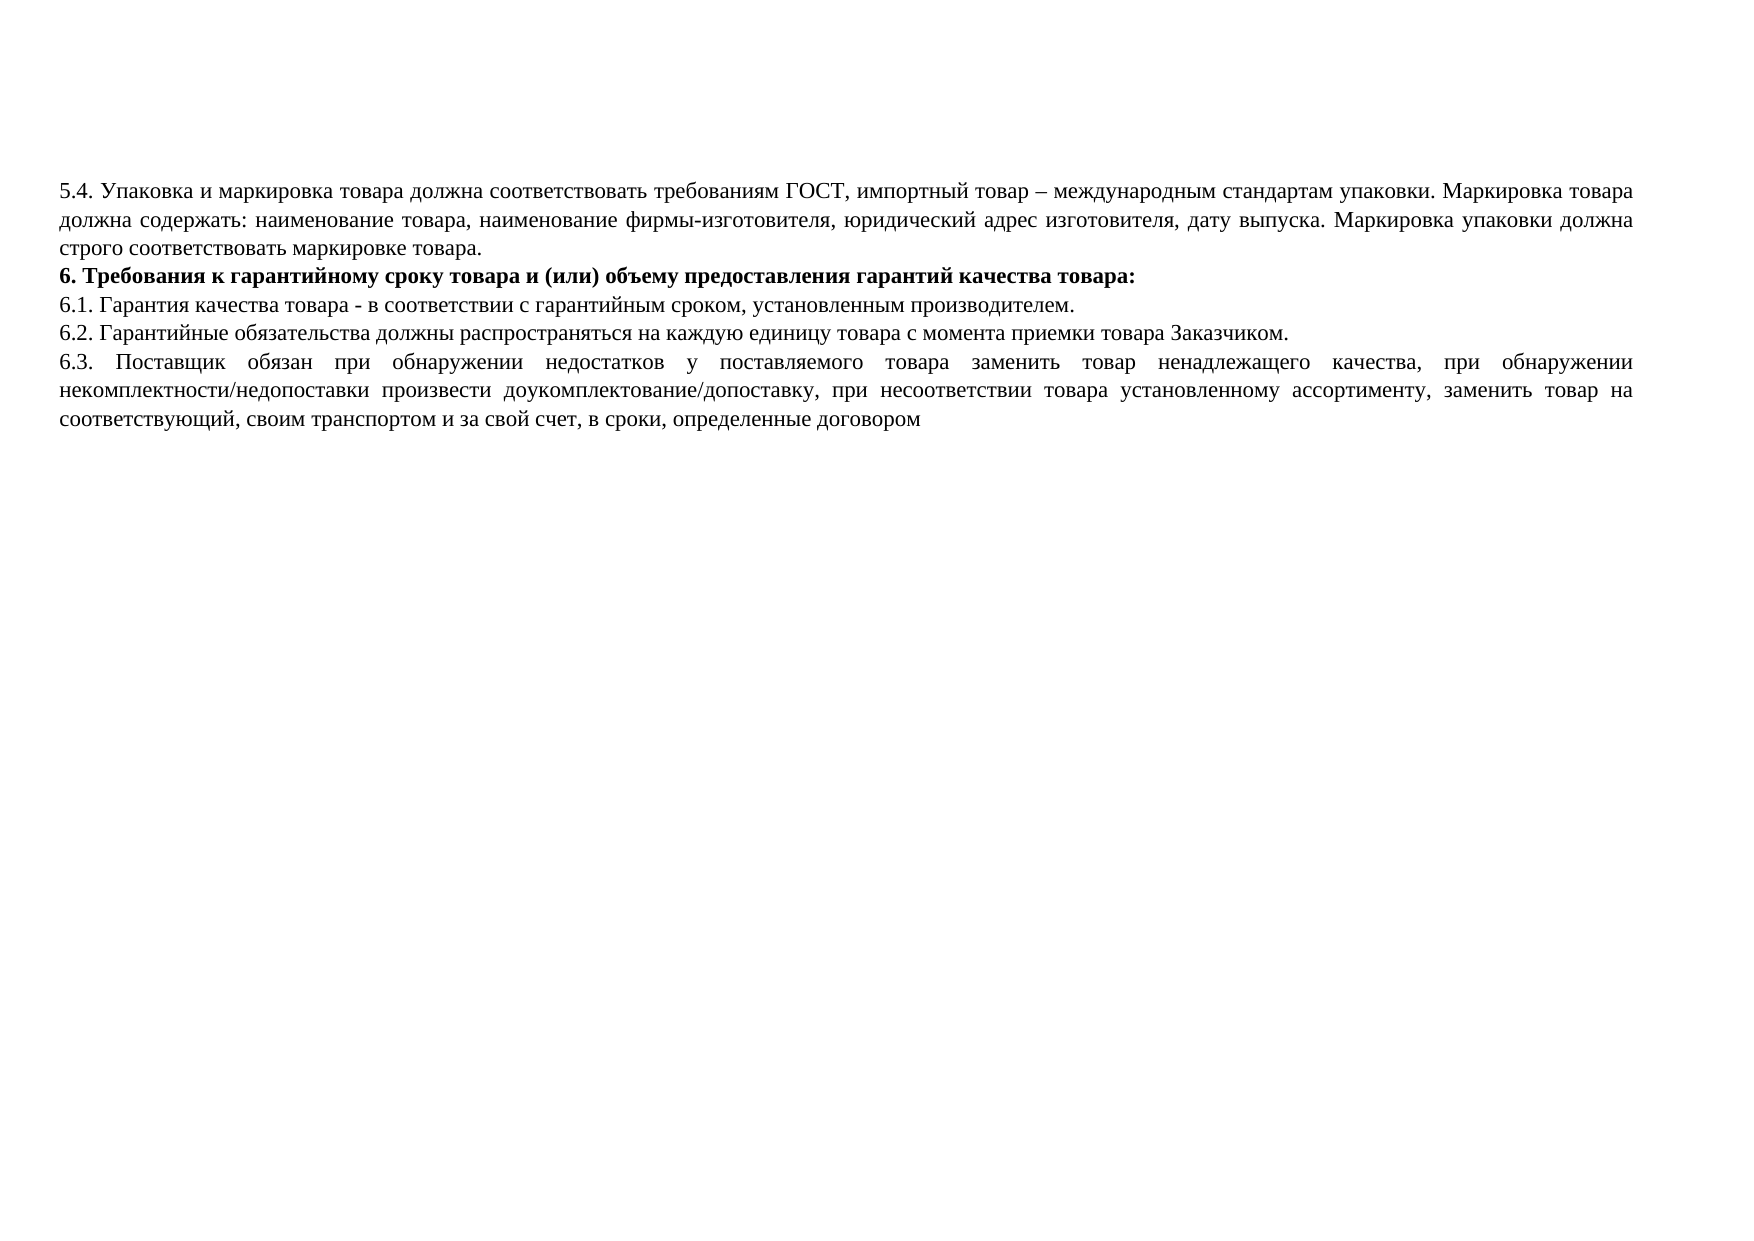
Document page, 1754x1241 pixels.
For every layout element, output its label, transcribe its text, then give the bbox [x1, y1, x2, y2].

text 6. Требования к гарантийному сроку товара и (или) объему предоставления гарантий качества товара: [59, 262, 1636, 289]
text 6.3. Поставщик обязан при обнаружении недостатков у поставляемого товара заменить товар ненадлежащего качества, при обнаружении некомплектности/недопоставки произвести доукомплектование/допоставку, при несоответствии товара установленному ассортименту, заменить товар на соответствующий, своим транспортом и за свой счет, в сроки, определенные договором [59, 348, 1636, 431]
text 5.4. Упаковка и маркировка товара должна соответствовать требованиям ГОСТ, импортный товар – международным стандартам упаковки. Маркировка товара должна содержать: наименование товара, наименование фирмы-изготовителя, юридический адрес изготовителя, дату выпуска. Маркировка упаковки должна строго соответствовать маркировке товара. [59, 177, 1636, 260]
text 6.1. Гарантия качества товара - в соответствии с гарантийным сроком, установленным производителем. [59, 291, 1636, 317]
text 6.2. Гарантийные обязательства должны распространяться на каждую единицу товара с момента приемки товара Заказчиком. [59, 319, 1636, 346]
